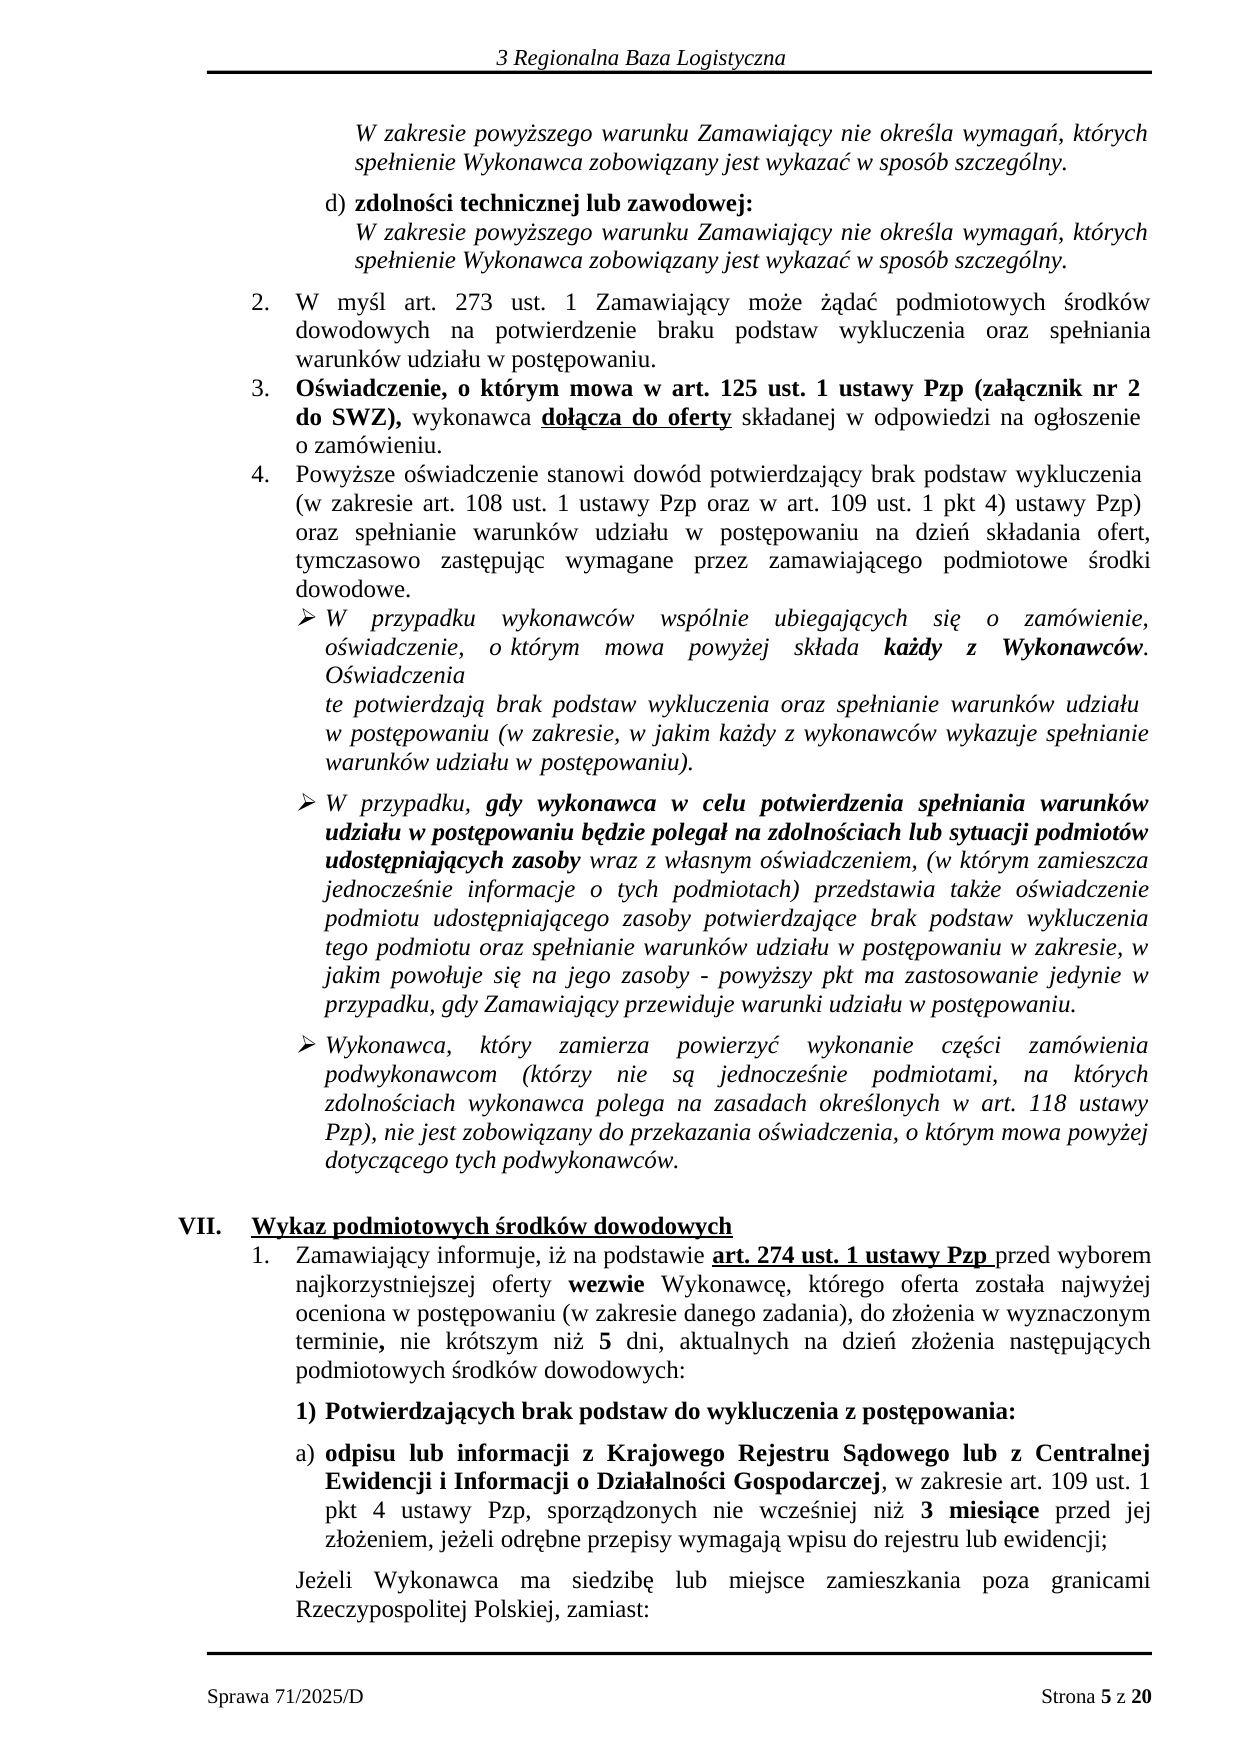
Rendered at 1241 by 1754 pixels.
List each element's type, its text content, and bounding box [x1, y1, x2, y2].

list W przypadku, gdy wykonawca w celu potwierdzenia spełniania warunków udziału w postępowaniu będzie polegał na zdolnościach lub sytuacji podmiotów udostępniających zasoby wraz z własnym oświadczeniem, (w którym zamieszcza jednocześnie informacje o tych podmiotach) przedstawia także oświadczenie podmiotu udostępniającego zasoby potwierdzające brak podstaw wykluczenia tego podmiotu oraz spełnianie warunków udziału w postępowaniu w zakresie, w jakim powołuje się na jego zasoby - powyższy pkt ma zastosowanie jedynie w przypadku, gdy Zamawiający przewiduje warunki udziału w postępowaniu. [295, 788, 1152, 1018]
list Potwierdzających brak podstaw do wykluczenia z postępowania: [295, 1396, 1152, 1425]
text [354, 118, 1152, 176]
list Jeżeli Wykonawca ma siedzibę lub miejsce zamieszkania poza granicami Rzeczypospolitej Polskiej, zamiast: [295, 1565, 1152, 1623]
list Oświadczenie, o którym mowa w art. 125 ust. 1 ustawy Pzp (załącznik nr 2 do SWZ), wykonawca dołącza do oferty składanej w odpowiedzi na ogłoszenie o zamówieniu. [251, 373, 1152, 459]
list zdolności technicznej lub zawodowej: [325, 188, 1152, 217]
text W zakresie powyższego warunku Zamawiający nie określa wymagań, których spełnienie Wykonawca zobowiązany jest wykazać w sposób szczególny. [354, 217, 1152, 274]
list odpisu lub informacji z Krajowego Rejestru Sądowego lub z Centralnej Ewidencji i Informacji o Działalności Gospodarczej, w zakresie art. 109 ust. 1 pkt 4 ustawy Pzp, sporządzonych nie wcześniej niż 3 miesiące przed jej złożeniem, jeżeli odrębne przepisy wymagają wpisu do rejestru lub ewidencji; [295, 1438, 1152, 1553]
list Powyższe oświadczenie stanowi dowód potwierdzający brak podstaw wykluczenia (w zakresie art. 108 ust. 1 ustawy Pzp oraz w art. 109 ust. 1 pkt 4) ustawy Pzp) oraz spełnianie warunków udziału w postępowaniu na dzień składania ofert, tymczasowo zastępując wymagane przez zamawiającego podmiotowe środki dowodowe. [251, 459, 1152, 603]
list Wykaz podmiotowych środków dowodowych [222, 1211, 1152, 1240]
list W myśl art. 273 ust. 1 Zamawiający może żądać podmiotowych środków dowodowych na potwierdzenie braku podstaw wykluczenia oraz spełniania warunków udziału w postępowaniu. [251, 287, 1152, 373]
list Wykonawca, który zamierza powierzyć wykonanie części zamówienia podwykonawcom (którzy nie są jednocześnie podmiotami, na których zdolnościach wykonawca polega na zasadach określonych w art. 118 ustawy Pzp), nie jest zobowiązany do przekazania oświadczenia, o którym mowa powyżej dotyczącego tych podwykonawców. [295, 1031, 1152, 1174]
list Zamawiający informuje, iż na podstawie art. 274 ust. 1 ustawy Pzp przed wyborem najkorzystniejszej oferty wezwie Wykonawcę, którego oferta została najwyżej oceniona w postępowaniu (w zakresie danego zadania), do złożenia w wyznaczonym terminie, nie krótszym niż 5 dni, aktualnych na dzień złożenia następujących podmiotowych środków dowodowych: [251, 1240, 1152, 1384]
list W przypadku wykonawców wspólnie ubiegających się o zamówienie, oświadczenie, o którym mowa powyżej składa każdy z Wykonawców. Oświadczenia te potwierdzają brak podstaw wykluczenia oraz spełnianie warunków udziału w postępowaniu (w zakresie, w jakim każdy z wykonawców wykazuje spełnianie warunków udziału w postępowaniu). [295, 603, 1152, 776]
